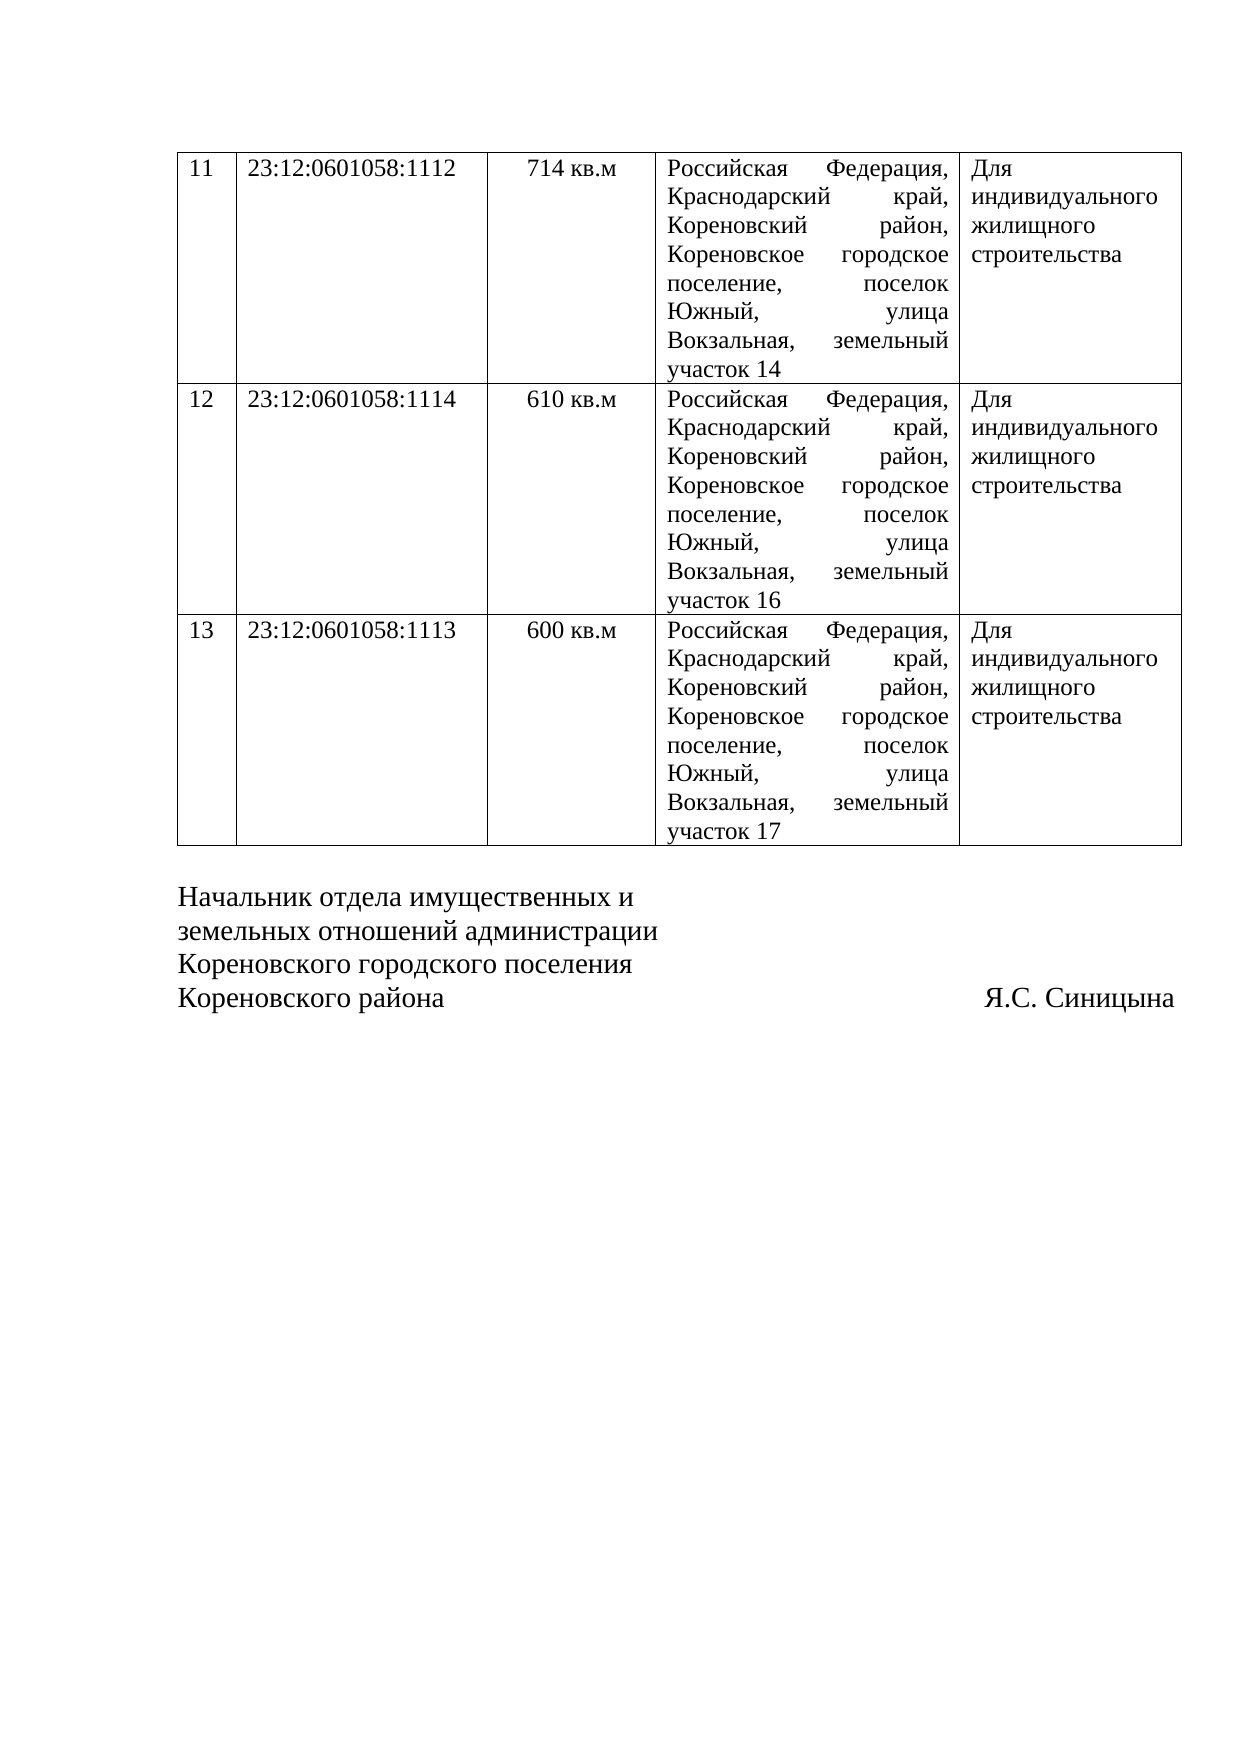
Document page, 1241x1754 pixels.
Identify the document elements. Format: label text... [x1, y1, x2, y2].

table_cell 23:12:0601058:1112 [237, 153, 487, 383]
text Кореновского городского поселения [177, 946, 1181, 980]
table_cell 600 кв.м [488, 615, 655, 845]
table_cell Российская Федерация, Краснодарский край, Кореновский район, Кореновское городское поселение, поселок Южный, улица Вокзальная, земельный участок 16 [656, 384, 959, 614]
table_cell 714 кв.м [488, 153, 655, 383]
table_cell 23:12:0601058:1114 [237, 384, 487, 614]
text земельных отношений администрации [177, 913, 1181, 946]
table_cell Российская Федерация, Краснодарский край, Кореновский район, Кореновское городское поселение, поселок Южный, улица Вокзальная, земельный участок 17 [656, 615, 959, 845]
text Начальник отдела имущественных и [177, 879, 1181, 913]
table_cell 13 [178, 615, 236, 845]
table_cell 11 [178, 153, 236, 383]
table_cell 610 кв.м [488, 384, 655, 614]
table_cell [960, 153, 1181, 383]
table_cell 12 [178, 384, 236, 614]
text Кореновского района Я.С. Синицына [177, 980, 1181, 1013]
table_cell 23:12:0601058:1113 [237, 615, 487, 845]
table_cell Для индивидуального жилищного строительства [960, 384, 1181, 614]
table_cell Для индивидуального жилищного строительства [960, 615, 1181, 845]
table_cell Российская Федерация, Краснодарский край, Кореновский район, Кореновское городское поселение, поселок Южный, улица Вокзальная, земельный участок 14 [656, 153, 959, 383]
